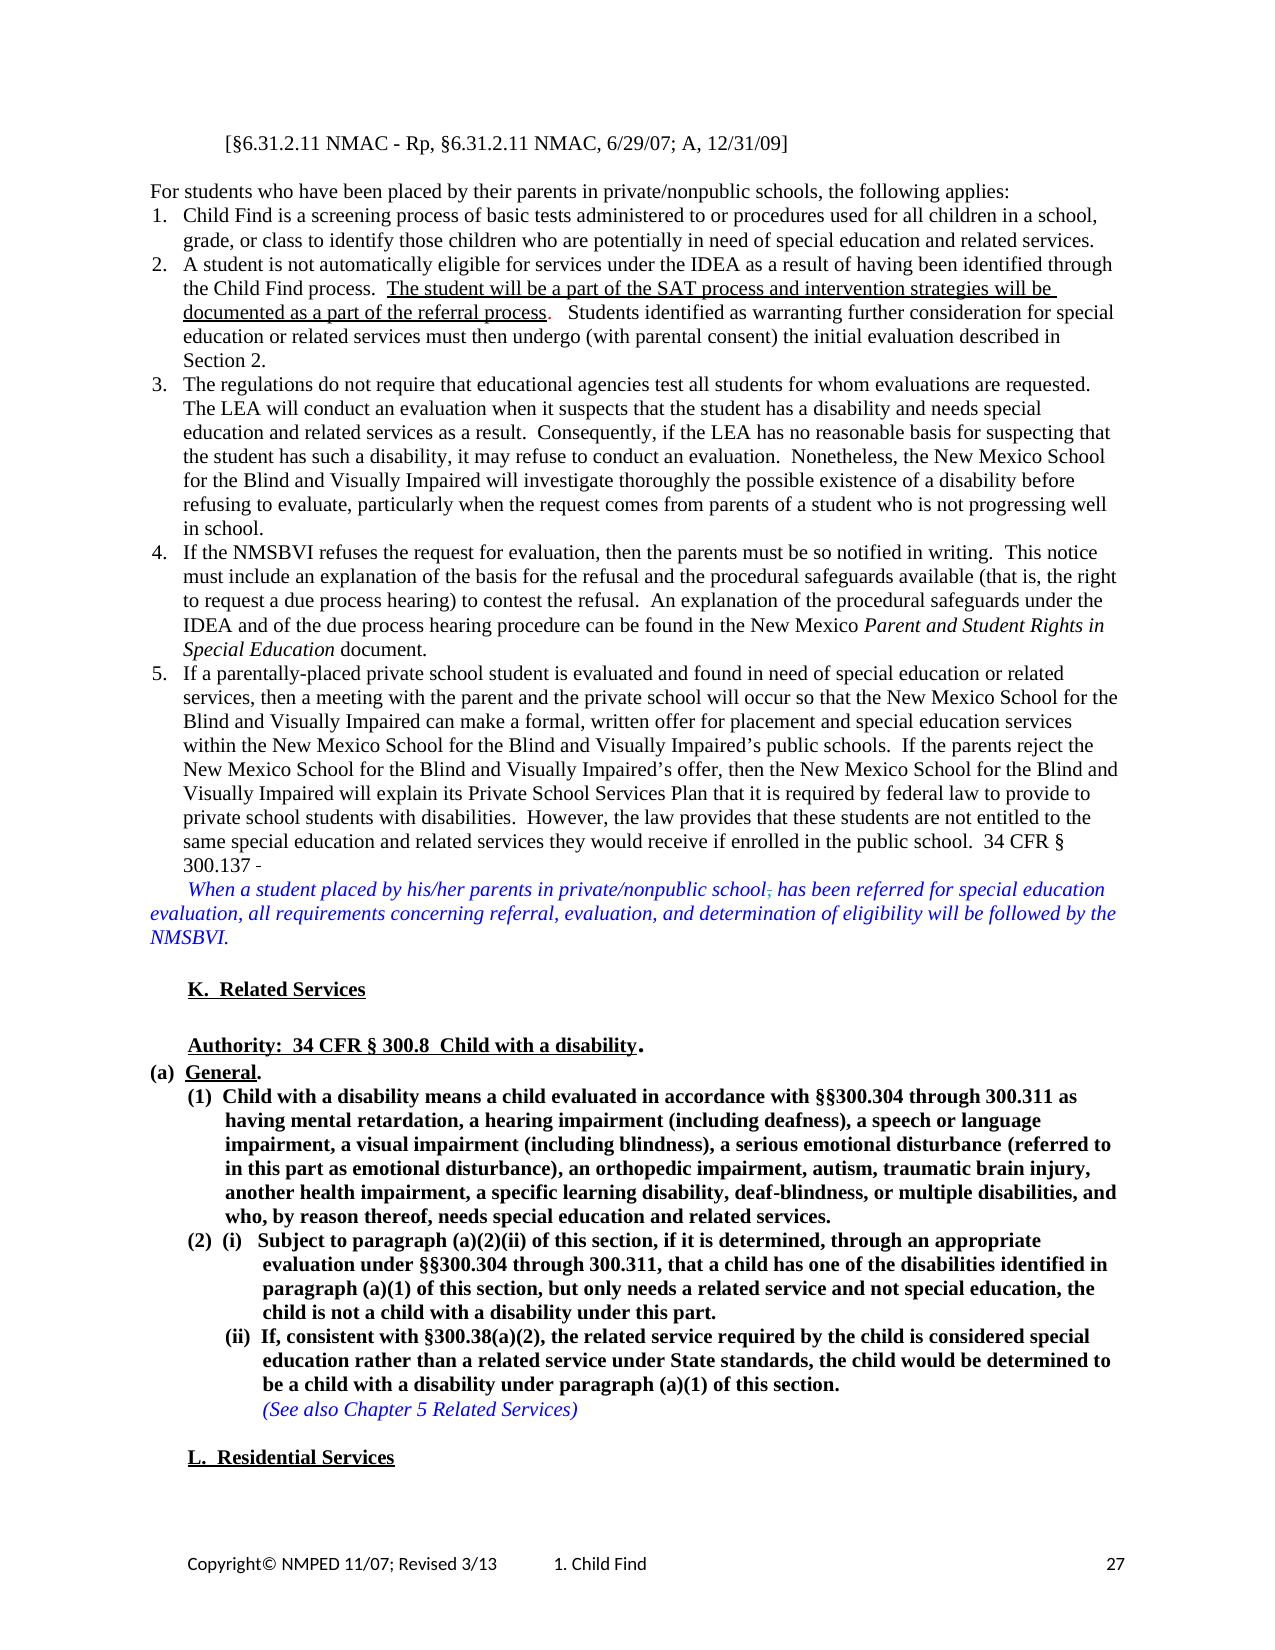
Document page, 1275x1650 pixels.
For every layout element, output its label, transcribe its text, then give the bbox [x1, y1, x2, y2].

text When a student placed by his/her parents in private/nonpublic school, has been referred for special education evaluation, all requirements concerning referral, evaluation, and determination of eligibility will be followed by the NMSBVI. [150, 877, 1125, 949]
text For students who have been placed by their parents in private/nonpublic schools, the following applies: [150, 179, 1125, 203]
text L. Residential Services [150, 1444, 1125, 1469]
text 5. If a parentally-placed private school student is evaluated and found in need of special education or related services, then a meeting with the parent and the private school will occur so that the New Mexico School for the Blind and Visually Impaired can make a formal, written offer for placement and special education services within the New Mexico School for the Blind and Visually Impaired’s public schools. If the parents reject the New Mexico School for the Blind and Visually Impaired’s offer, then the New Mexico School for the Blind and Visually Impaired will explain its Private School Services Plan that it is required by federal law to provide to private school students with disabilities. However, the law provides that these students are not entitled to the same special education and related services they would receive if enrolled in the public school. 34 CFR § 300.137 [152, 661, 1125, 877]
text (1) Child with a disability means a child evaluated in accordance with §§300.304 through 300.311 as having mental retardation, a hearing impairment (including deafness), a speech or language impairment, a visual impairment (including blindness), a serious emotional disturbance (referred to in this part as emotional disturbance), an orthopedic impairment, autism, traumatic brain injury, another health impairment, a specific learning disability, deaf-blindness, or multiple disabilities, and who, by reason thereof, needs special education and related services. [187, 1084, 1125, 1228]
text 4. If the NMSBVI refuses the request for evaluation, then the parents must be so notified in writing. This notice must include an explanation of the basis for the refusal and the procedural safeguards available (that is, the right to request a due process hearing) to contest the refusal. An explanation of the procedural safeguards under the IDEA and of the due process hearing procedure can be found in the Parent and Student Rights in Special Education document. [152, 540, 1125, 661]
text K. Related Services [150, 977, 1125, 1001]
text (a) General. [150, 1059, 1125, 1084]
text [§6.31.2.11 NMAC - Rp, §6.31.2.11 NMAC, 6/29/07; A, 12/31/09] [150, 131, 1125, 155]
text 1. Child Find is a screening process of basic tests administered to or procedures used for all children in a school, grade, or class to identify those children who are potentially in need of special education and related services. [152, 203, 1125, 252]
text 3. The regulations do not require that educational agencies test all students for whom evaluations are requested. The LEA will conduct an evaluation when it suspects that the student has a disability and needs special education and related services as a result. Consequently, if the LEA has no reasonable basis for suspecting that the student has such a disability, it may refuse to conduct an evaluation. Nonetheless, the New Mexico School for the Blind and Visually Impaired will investigate thoroughly the possible existence of a disability before refusing to evaluate, particularly when the request comes from parents of a student who is not progressing well in school. [152, 372, 1125, 540]
text Authority: 34 CFR § 300.8 Child with a disability. [150, 1026, 1125, 1059]
text (See also Chapter 5 Related Services) [225, 1396, 1125, 1421]
text 2. A student is not automatically eligible for services under the IDEA as a result of having been identified through the Child Find process. The student will be a part of the SAT process and intervention strategies will be documented as a part of the referral process. Students identified as warranting further consideration for special education or related services must then undergo (with parental consent) the initial evaluation described in Section 2. [152, 252, 1125, 372]
text (2) (i) Subject to paragraph (a)(2)(ii) of this section, if it is determined, through an appropriate evaluation under §§300.304 through 300.311, that a child has one of the disabilities identified in paragraph (a)(1) of this section, but only needs a related service and not special education, the child is not a child with a disability under this part. [187, 1228, 1125, 1324]
text (ii) If, consistent with §300.38(a)(2), the related service required by the child is considered special education rather than a related service under State standards, the child would be determined to be a child with a disability under paragraph (a)(1) of this section. [225, 1324, 1125, 1396]
